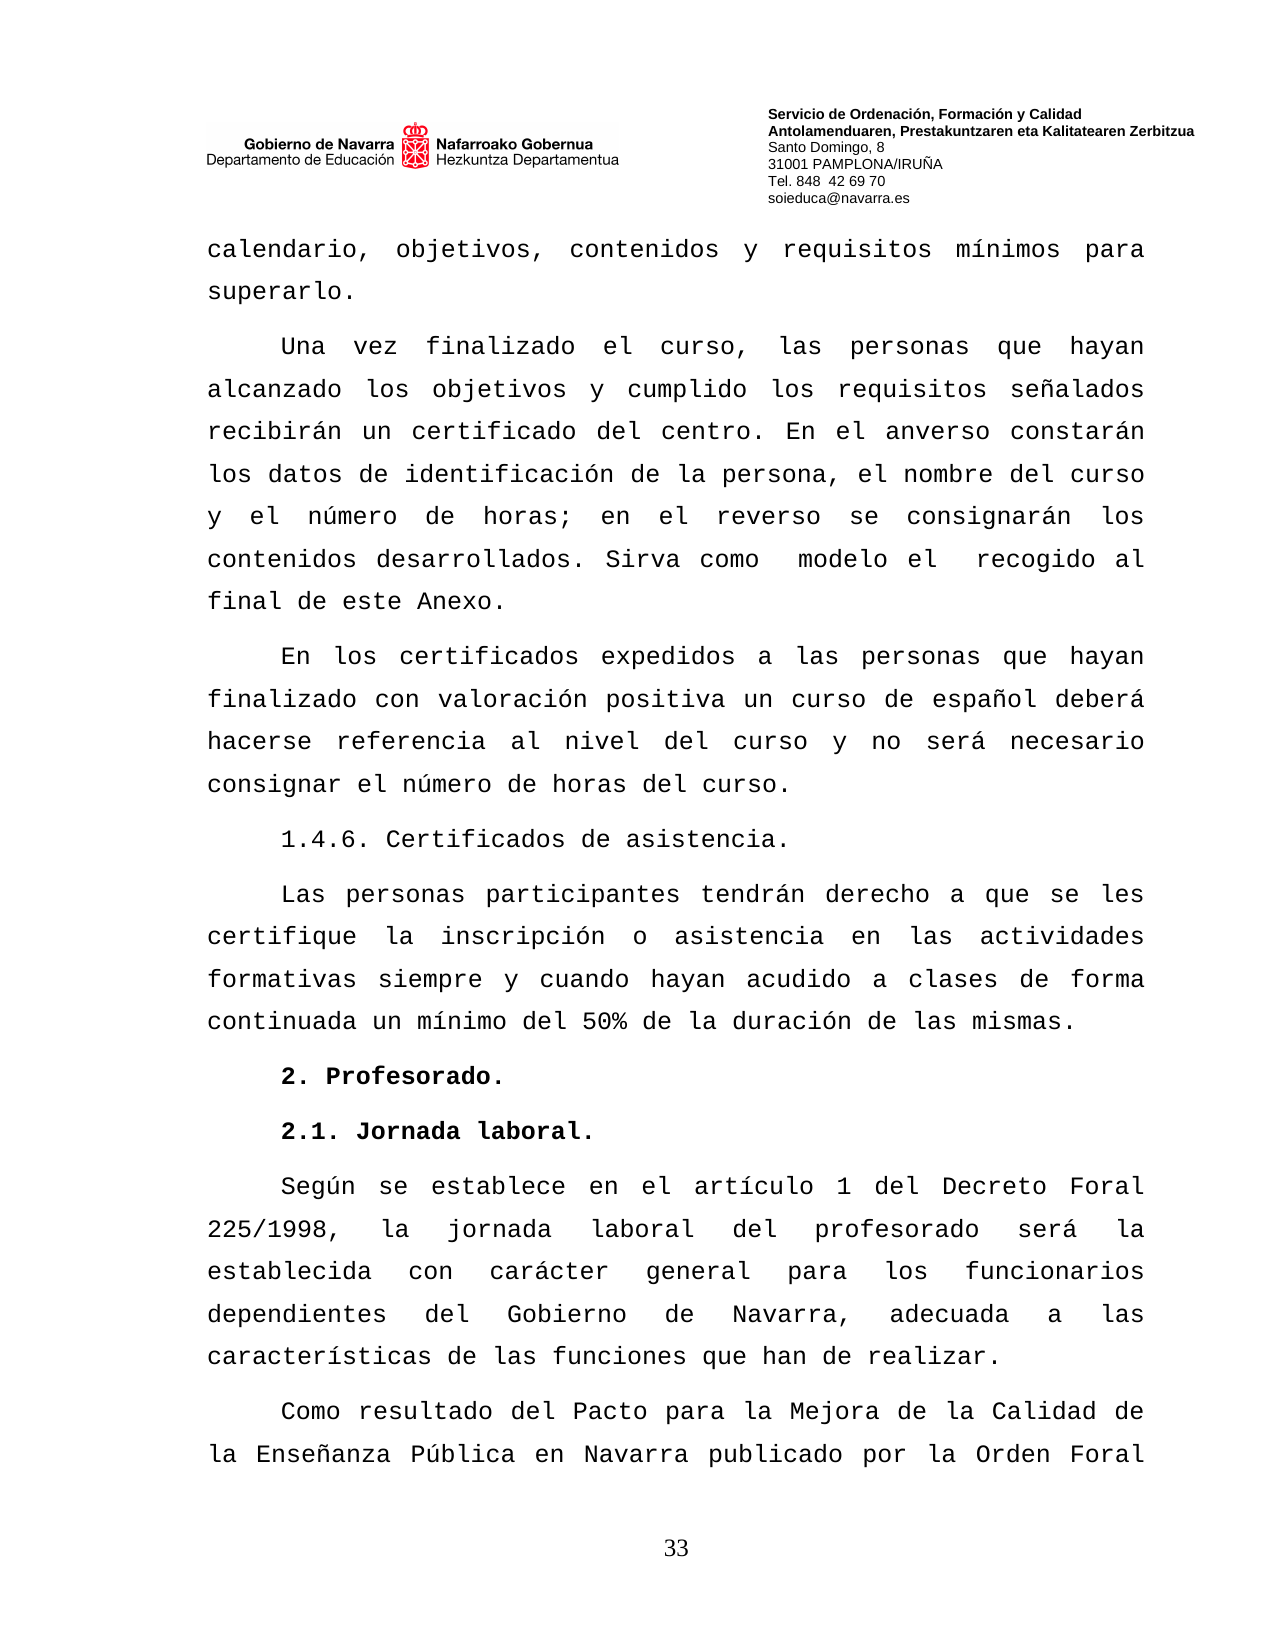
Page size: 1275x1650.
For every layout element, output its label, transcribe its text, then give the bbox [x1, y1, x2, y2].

text Las personas participantes tendrán derecho a que se les certifique la inscripción o asistencia en las actividades formativas siempre y cuando hayan acudido a clases de forma continuada un mínimo del 50% de la duración de las mismas. [207, 881, 1145, 1037]
text 2. Profesorado. [207, 1064, 1145, 1092]
text 1.4.6. Certificados de asistencia. [207, 826, 1145, 854]
text 2.1. Jornada laboral. [207, 1119, 1145, 1147]
text Una vez finalizado el curso, las personas que hayan alcanzado los objetivos y cumplido los requisitos señalados recibirán un certificado del centro. En el anverso constarán los datos de identificación de la persona, el nombre del curso y el número de horas; en el reverso se consignarán los contenidos desarrollados. Sirva como modelo el recogido al final de este Anexo. [207, 334, 1145, 617]
text En los certificados expedidos a las personas que hayan finalizado con valoración positiva un curso de español deberá hacerse referencia al nivel del curso y no será necesario consignar el número de horas del curso. [207, 644, 1145, 799]
text Según se establece en el artículo 1 del Decreto Foral 225/1998, la jornada laboral del profesorado será la establecida con carácter general para los funcionarios dependientes del Gobierno de Navarra, adecuada a las características de las funciones que han de realizar. [207, 1174, 1145, 1372]
picture [206, 122, 619, 169]
